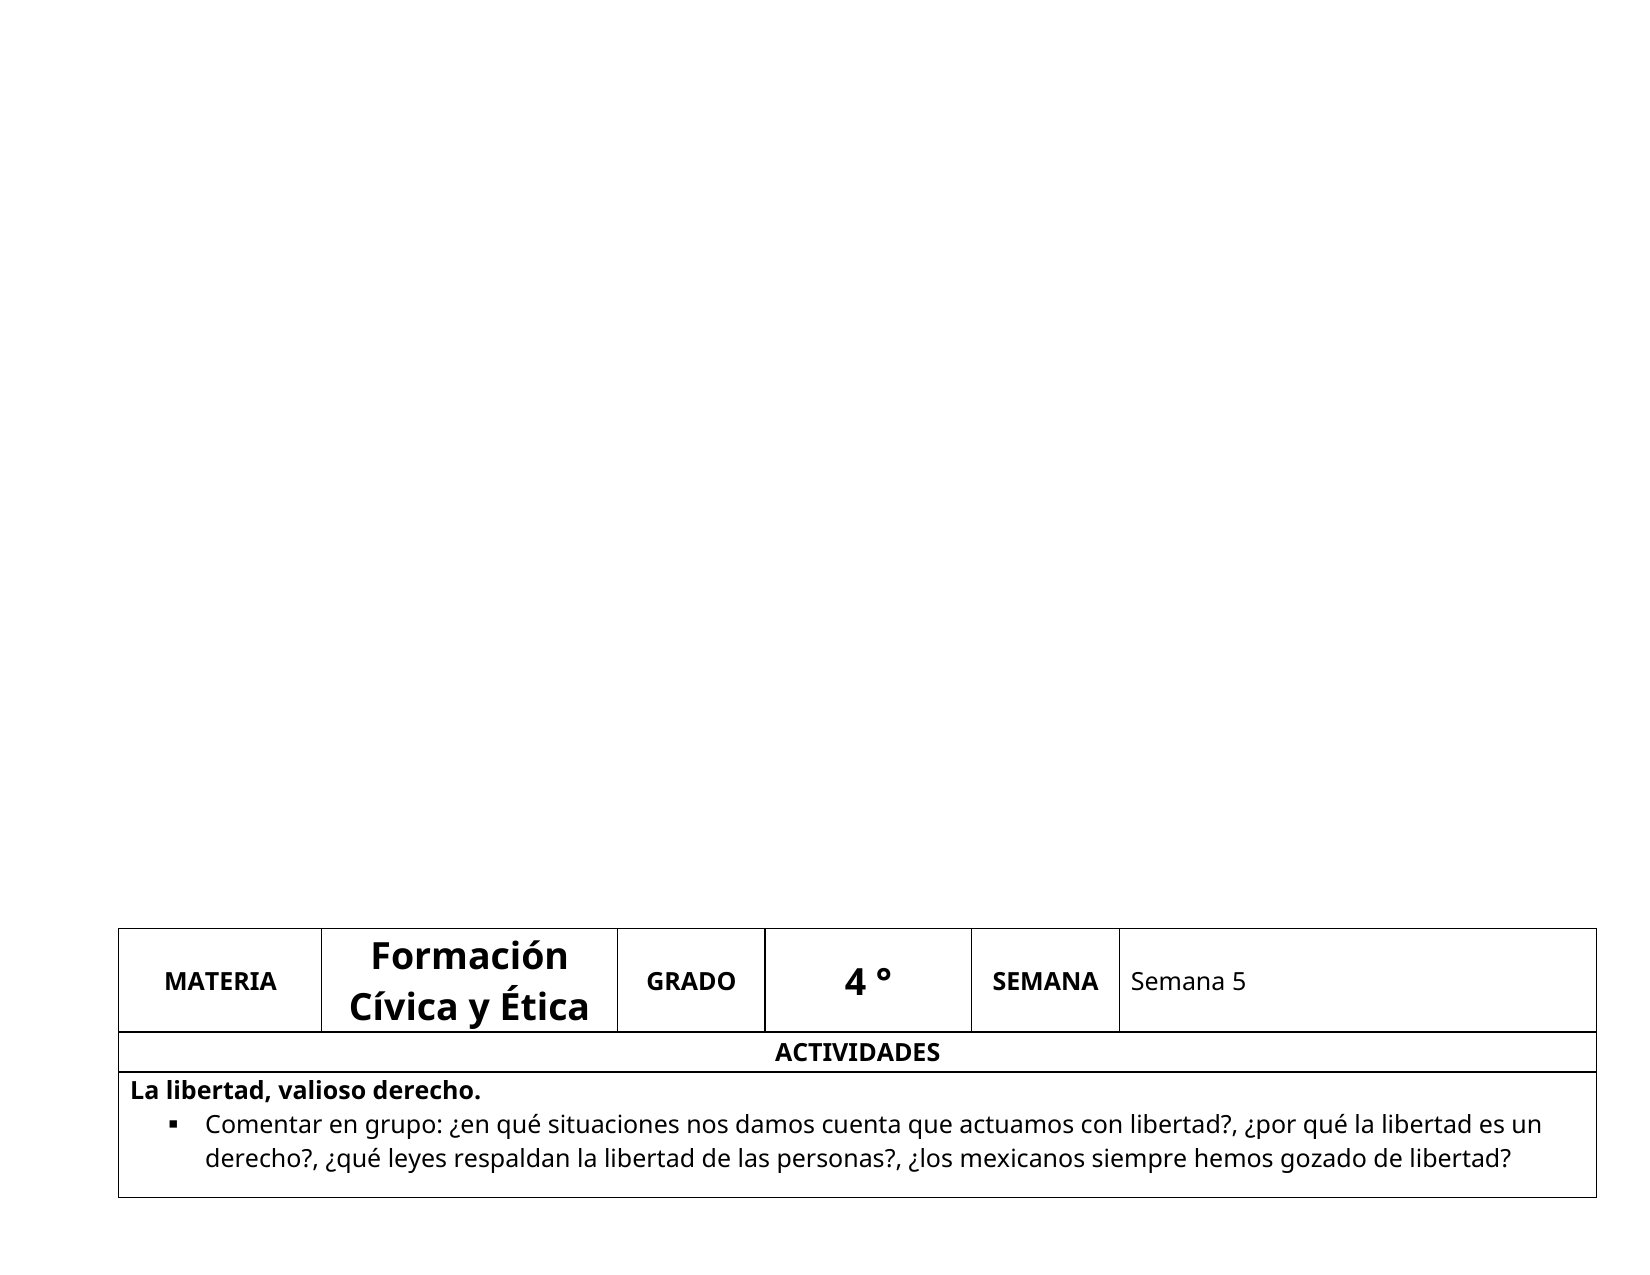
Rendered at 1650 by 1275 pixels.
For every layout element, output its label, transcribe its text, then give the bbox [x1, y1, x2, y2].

table_header Semana 5 [1120, 929, 1596, 1031]
table_header 4 ° [766, 929, 971, 1031]
table_header MATERIA [119, 929, 321, 1031]
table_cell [119, 1073, 1596, 1197]
table_cell ACTIVIDADES [119, 1033, 1596, 1071]
table_header SEMANA [972, 929, 1119, 1031]
table_header Formación Cívica y Ética [322, 929, 617, 1031]
table_header GRADO [618, 929, 764, 1031]
